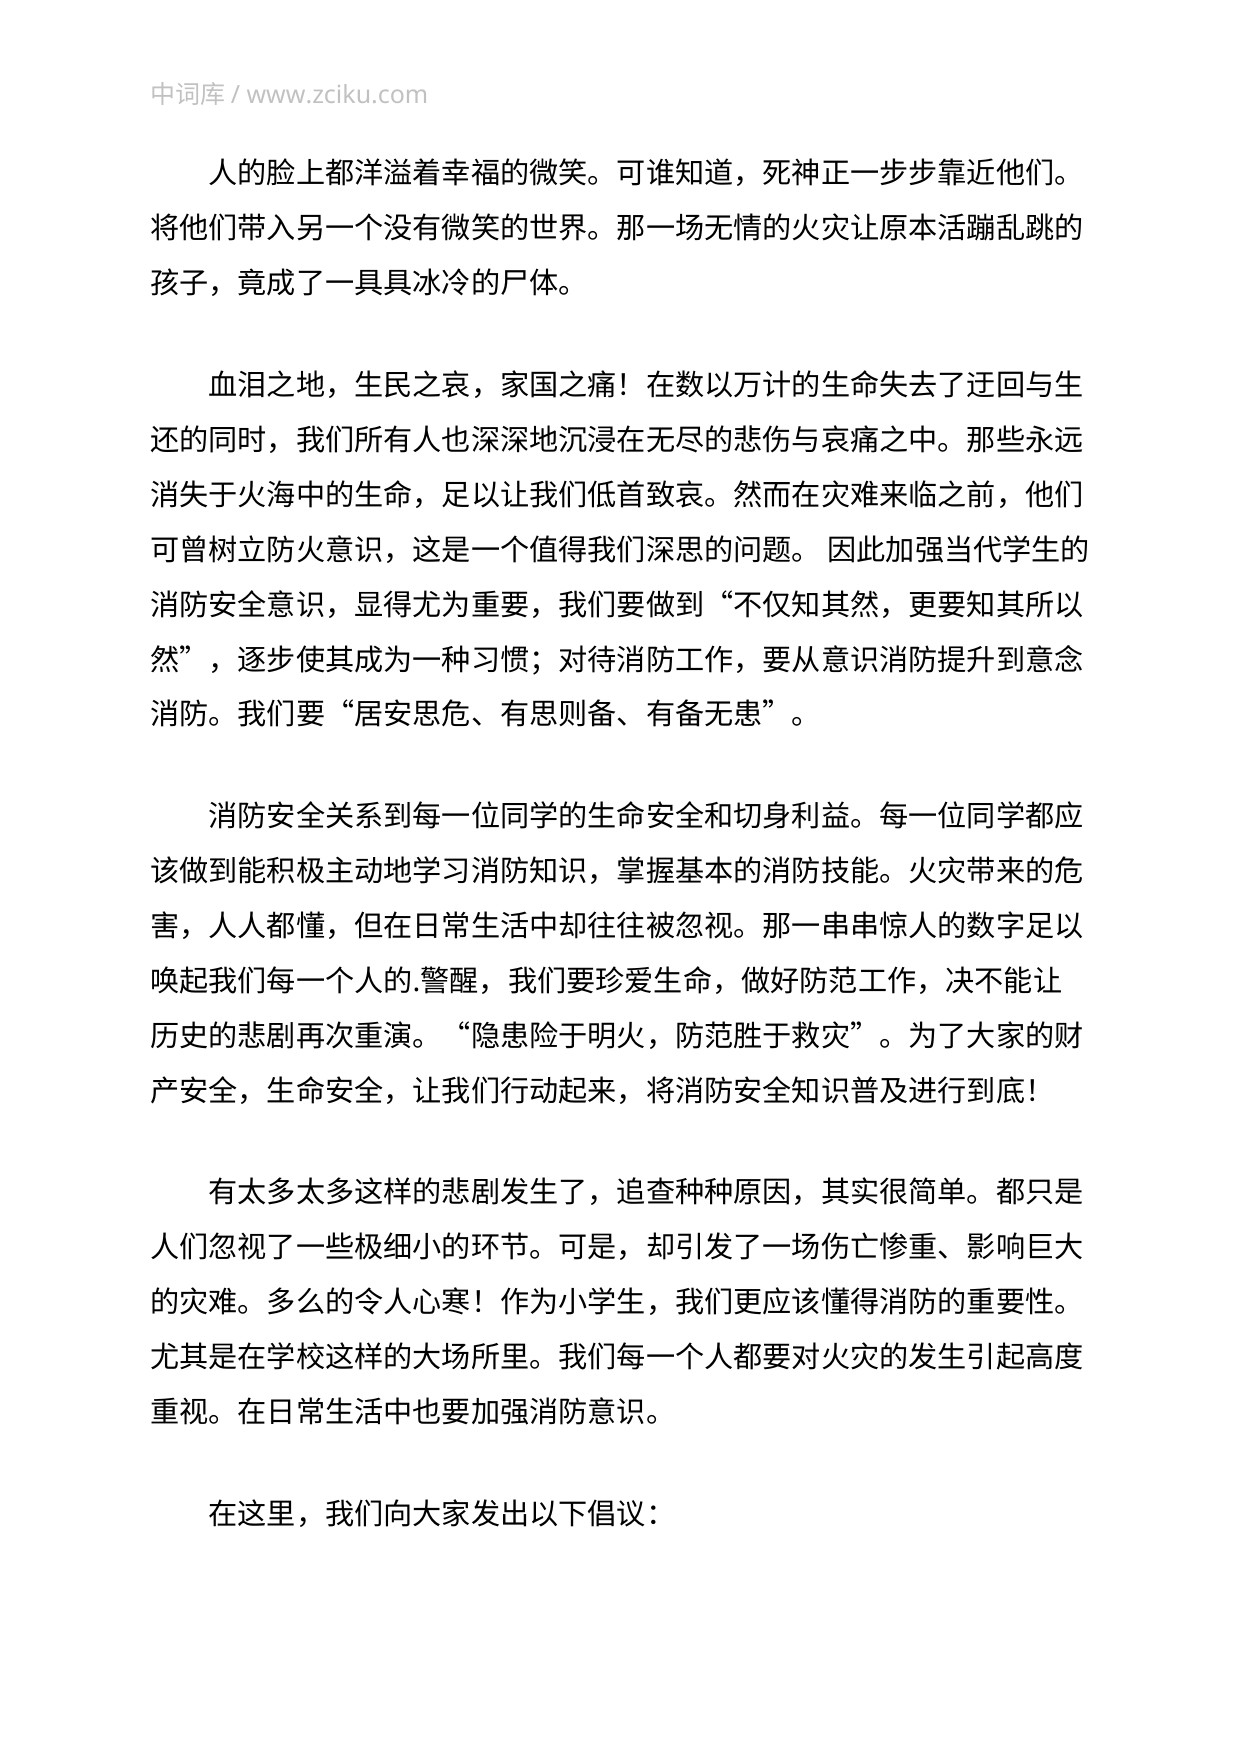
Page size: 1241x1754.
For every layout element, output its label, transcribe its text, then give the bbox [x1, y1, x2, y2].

text 人的脸上都洋溢着幸福的微笑。可谁知道，死神正一步步靠近他们。将他们带入另一个没有微笑的世界。那一场无情的火灾让原本活蹦乱跳的孩子，竟成了一具具冰冷的尸体。 [150, 150, 1090, 302]
text 血泪之地，生民之哀，家国之痛！在数以万计的生命失去了迂回与生还的同时，我们所有人也深深地沉浸在无尽的悲伤与哀痛之中。那些永远消失于火海中的生命，足以让我们低首致哀。然而在灾难来临之前，他们可曾树立防火意识，这是一个值得我们深思的问题。 因此加强当代学生的消防安全意识，显得尤为重要，我们要做到“不仅知其然，更要知其所以然”，逐步使其成为一种习惯；对待消防工作，要从意识消防提升到意念消防。我们要“居安思危、有思则备、有备无患”。 [150, 362, 1090, 733]
text 消防安全关系到每一位同学的生命安全和切身利益。每一位同学都应该做到能积极主动地学习消防知识，掌握基本的消防技能。火灾带来的危害，人人都懂，但在日常生活中却往往被忽视。那一串串惊人的数字足以唤起我们每一个人的.警醒，我们要珍爱生命，做好防范工作，决不能让历史的悲剧再次重演。“隐患险于明火，防范胜于救灾”。为了大家的财产安全，生命安全，让我们行动起来，将消防安全知识普及进行到底！ [150, 793, 1090, 1109]
text 在这里，我们向大家发出以下倡议： [150, 1490, 1090, 1533]
text 有太多太多这样的悲剧发生了，追查种种原因，其实很简单。都只是人们忽视了一些极细小的环节。可是，却引发了一场伤亡惨重、影响巨大的灾难。多么的令人心寒！作为小学生，我们更应该懂得消防的重要性。尤其是在学校这样的大场所里。我们每一个人都要对火灾的发生引起高度重视。在日常生活中也要加强消防意识。 [150, 1169, 1090, 1431]
